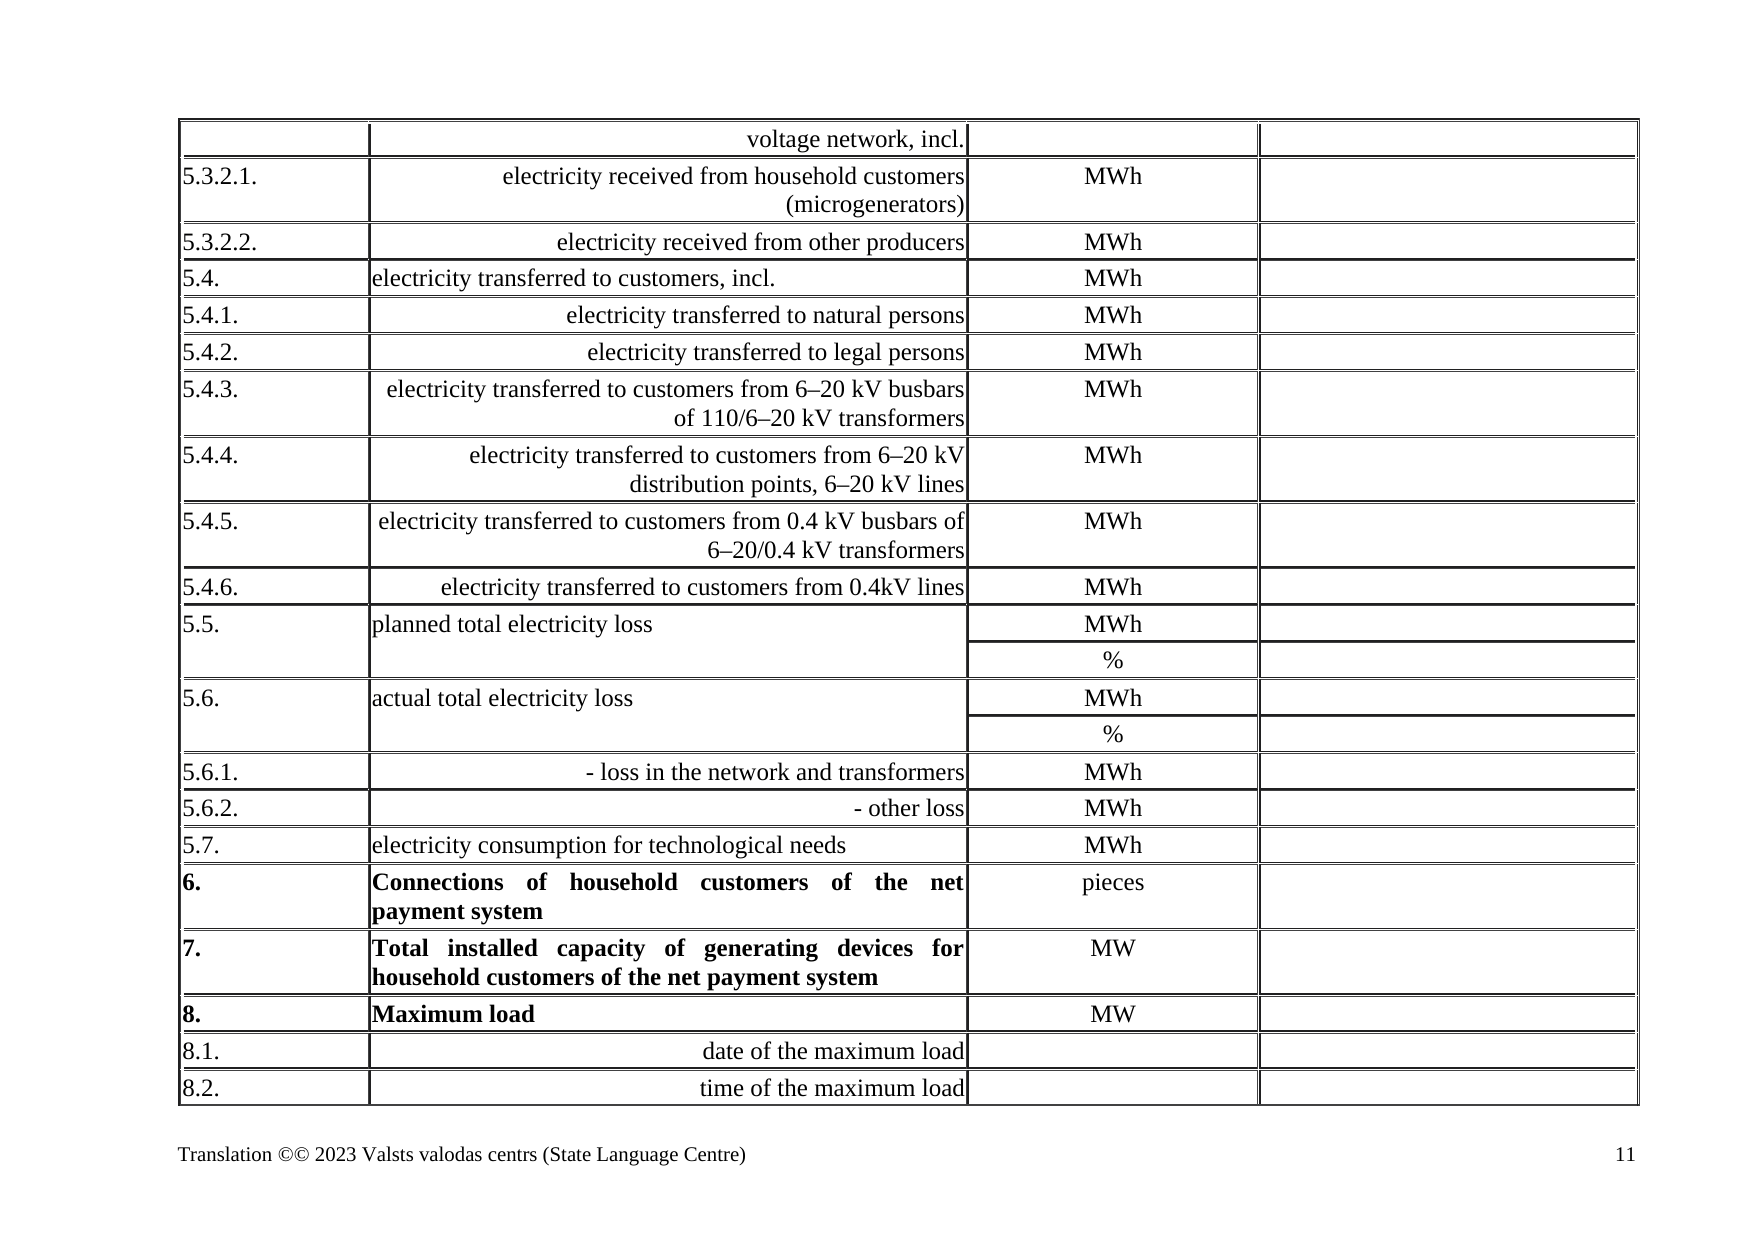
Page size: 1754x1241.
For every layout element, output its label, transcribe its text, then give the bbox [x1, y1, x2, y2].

table_cell % [969, 717, 1257, 751]
table_cell [1259, 677, 1638, 714]
table_cell 5.3.2.1. [181, 155, 368, 221]
table_cell [1259, 295, 1638, 332]
table_cell % [969, 643, 1257, 677]
table_cell MWh [969, 754, 1257, 788]
table_cell Total installed capacity of generating devices for household customers of the net payment system [371, 931, 966, 993]
table_cell [1259, 825, 1638, 862]
table_cell 5.4. [180, 258, 368, 295]
table_cell Connections of household customers of the net payment system [371, 865, 966, 927]
table_cell 5.4.6. [181, 566, 368, 603]
table_cell MWh [969, 606, 1257, 640]
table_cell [369, 120, 967, 155]
table_cell MWh [969, 569, 1257, 603]
table_cell Maximum load [371, 997, 966, 1030]
table_cell time of the maximum load [371, 1071, 966, 1104]
table_cell [1261, 500, 1637, 566]
table_cell [1261, 1030, 1637, 1067]
table_cell MW [969, 997, 1257, 1030]
table_cell 5.4.1. [180, 295, 369, 332]
table_cell 5.6. [180, 677, 369, 751]
table_cell MWh [969, 335, 1257, 369]
table_cell 8. [181, 993, 368, 1030]
table_cell [1261, 1067, 1637, 1104]
table_cell [1261, 258, 1638, 295]
table_cell electricity consumption for technological needs [371, 828, 966, 862]
table_cell [1259, 122, 1637, 155]
table_cell [1259, 862, 1638, 927]
table_cell [1261, 993, 1637, 1030]
table_cell - other loss [371, 791, 966, 825]
table_cell 5.6.1. [180, 751, 369, 788]
table_cell electricity transferred to customers from 6–20 kV busbars of 110/6–20 kV transformers [371, 372, 966, 434]
table_cell [969, 1071, 1257, 1104]
table_cell electricity transferred to customers from 0.4 kV busbars of 6–20/0.4 kV transformers [371, 504, 966, 566]
table_cell [1259, 369, 1638, 434]
table_cell electricity transferred to customers, incl. [371, 261, 966, 295]
table_cell planned total electricity loss [371, 606, 966, 677]
table_cell [1261, 603, 1638, 640]
table_cell - loss in the network and transformers [371, 754, 966, 788]
table_cell electricity transferred to customers from 0.4kV lines [371, 569, 966, 603]
table_cell 5.6.2. [180, 788, 368, 825]
table_cell MWh [969, 828, 1257, 862]
table_cell [1261, 155, 1637, 221]
table_cell 5.4.4. [181, 435, 368, 500]
table_cell MWh [969, 438, 1257, 500]
table_cell date of the maximum load [371, 1034, 966, 1067]
table_cell 5.4.5. [181, 500, 368, 566]
table_cell 5.4.3. [180, 369, 369, 434]
table_cell electricity transferred to customers from 6–20 kV distribution points, 6–20 kV lines [371, 438, 966, 500]
table_cell 5.7. [180, 825, 369, 862]
table_cell 7. [181, 928, 368, 993]
table_cell MWh [969, 504, 1257, 566]
table_cell [1261, 928, 1637, 993]
table_cell [1261, 714, 1637, 751]
table_cell 8.1. [181, 1030, 368, 1067]
table_cell 6. [180, 862, 369, 927]
table_cell MWh [969, 372, 1257, 434]
table_cell MWh [969, 224, 1257, 258]
table_cell 5.3.2.2. [180, 221, 369, 258]
table_cell 5.3.2. [181, 120, 369, 155]
table_cell [1261, 788, 1638, 825]
table_cell [1261, 435, 1637, 500]
table_cell electricity transferred to natural persons [371, 298, 966, 332]
table_cell 5.5. [180, 603, 368, 677]
table_cell [1261, 640, 1637, 677]
table_cell electricity transferred to legal persons [371, 335, 966, 369]
table_cell 8.2. [181, 1067, 368, 1104]
table_cell MW [969, 931, 1257, 993]
table_cell [1259, 751, 1638, 788]
table_cell MWh [969, 159, 1257, 221]
table_cell [1259, 332, 1638, 369]
table_cell MWh [969, 680, 1257, 714]
table_cell MWh [967, 120, 1259, 155]
table_cell electricity received from other producers [371, 224, 966, 258]
table_cell [1261, 566, 1637, 603]
table_cell electricity received from household customers (microgenerators) [371, 159, 966, 221]
table_cell [969, 1034, 1257, 1067]
table_cell MWh [969, 298, 1257, 332]
table_cell actual total electricity loss [371, 680, 966, 751]
table_cell MWh [969, 791, 1257, 825]
table_cell 5.4.2. [180, 332, 369, 369]
table_cell [1259, 221, 1638, 258]
table_cell pieces [969, 865, 1257, 927]
table_cell MWh [969, 261, 1257, 295]
